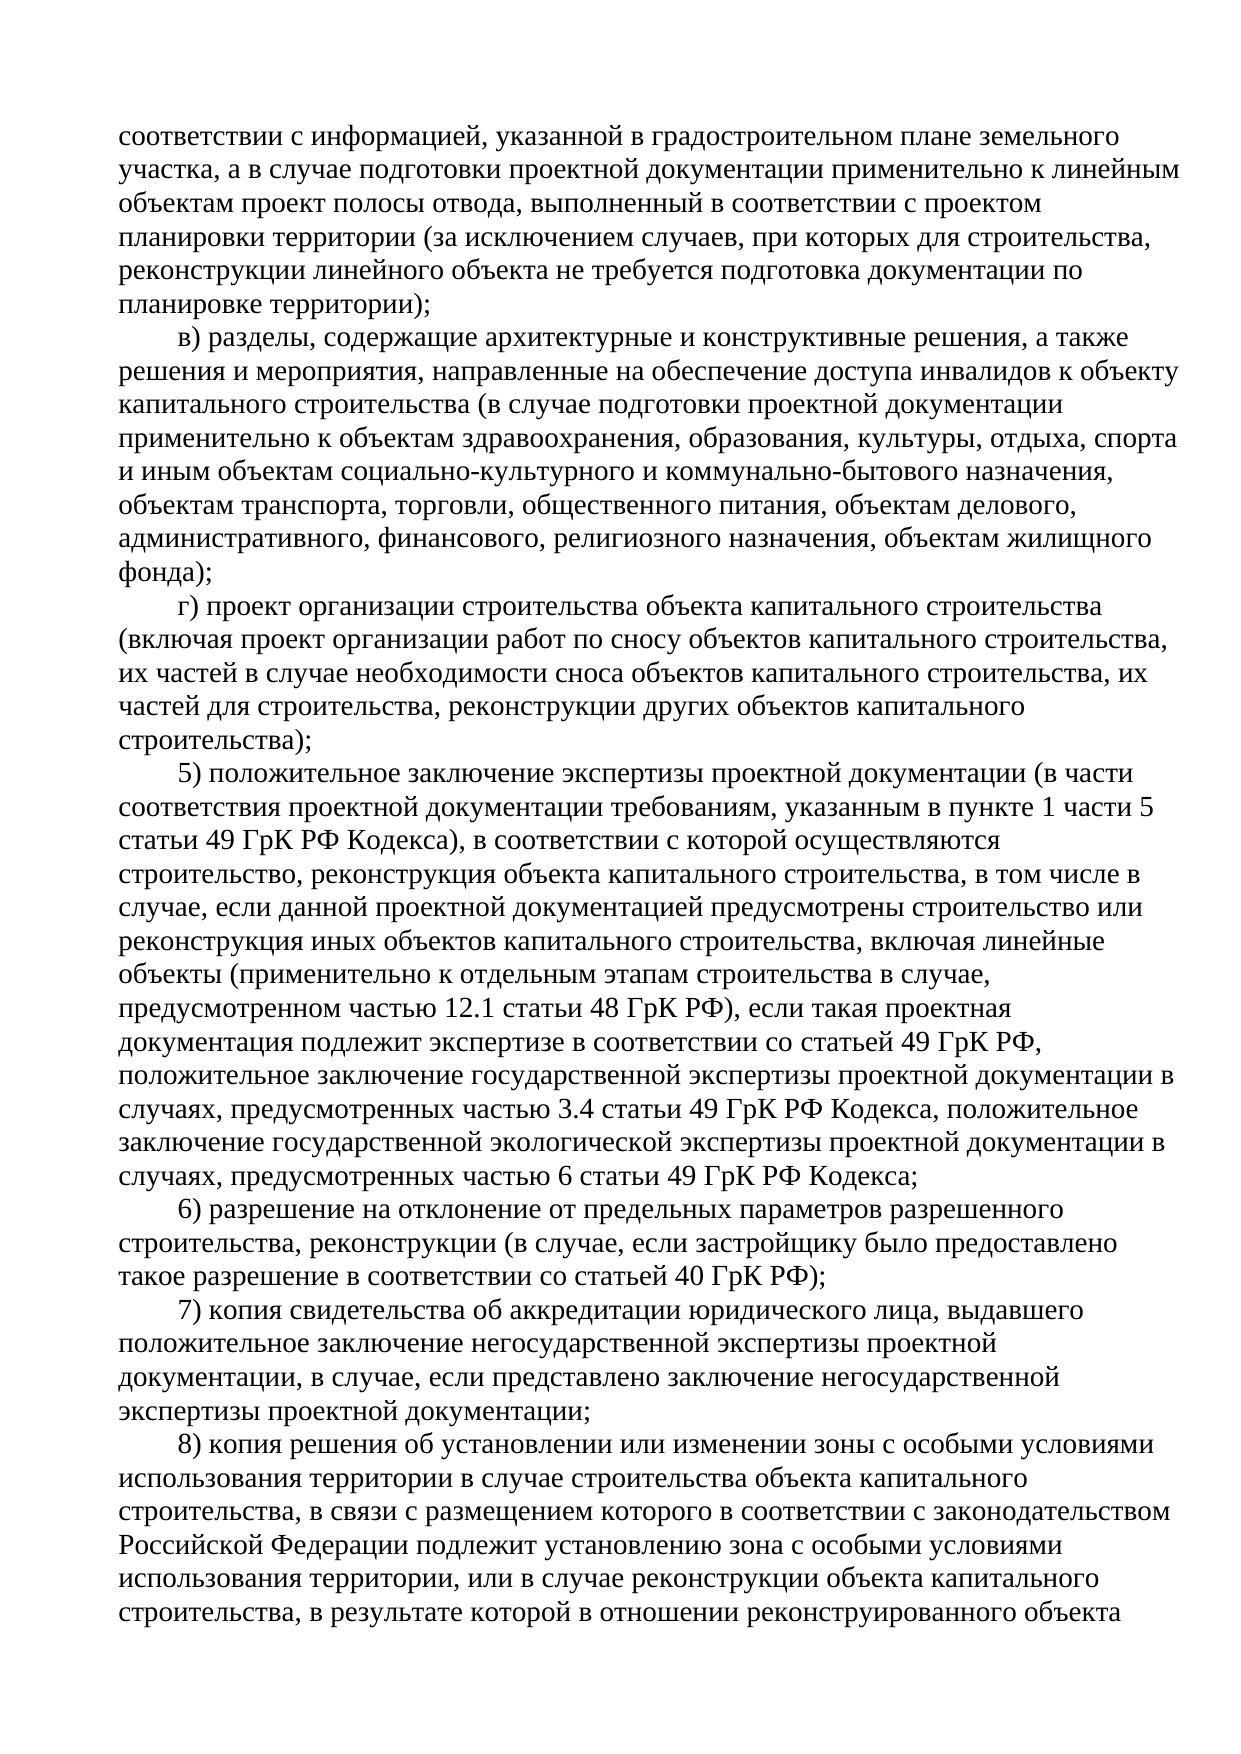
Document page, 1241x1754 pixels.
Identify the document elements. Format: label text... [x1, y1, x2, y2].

text 6) разрешение на отклонение от предельных параметров разрешенного строительства, реконструкции (в случае, если застройщику было предоставлено такое разрешение в соответствии со статьей 40 ГрК РФ); [118, 1191, 1181, 1292]
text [118, 1426, 1181, 1627]
text 7) копия свидетельства об аккредитации юридического лица, выдавшего положительное заключение негосударственной экспертизы проектной документации, в случае, если представлено заключение негосударственной экспертизы проектной документации; [118, 1292, 1181, 1426]
text в) разделы, содержащие архитектурные и конструктивные решения, а также решения и мероприятия, направленные на обеспечение доступа инвалидов к объекту капитального строительства (в случае подготовки проектной документации применительно к объектам здравоохранения, образования, культуры, отдыха, спорта и иным объектам социально-культурного и коммунально-бытового назначения, объектам транспорта, торговли, общественного питания, объектам делового, административного, финансового, религиозного назначения, объектам жилищного фонда); [118, 319, 1181, 588]
text г) проект организации строительства объекта капитального строительства (включая проект организации работ по сносу объектов капитального строительства, их частей в случае необходимости сноса объектов капитального строительства, их частей для строительства, реконструкции других объектов капитального строительства); [118, 588, 1181, 755]
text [118, 118, 1181, 319]
text 5) положительное заключение экспертизы проектной документации (в части соответствия проектной документации требованиям, указанным в пункте 1 части 5 статьи 49 ГрК РФ Кодекса), в соответствии с которой осуществляются строительство, реконструкция объекта капитального строительства, в том числе в случае, если данной проектной документацией предусмотрены строительство или реконструкция иных объектов капитального строительства, включая линейные объекты (применительно к отдельным этапам строительства в случае, предусмотренном частью 12.1 статьи 48 ГрК РФ), если такая проектная документация подлежит экспертизе в соответствии со статьей 49 ГрК РФ, положительное заключение государственной экспертизы проектной документации в случаях, предусмотренных частью 3.4 статьи 49 ГрК РФ Кодекса, положительное заключение государственной экологической экспертизы проектной документации в случаях, предусмотренных частью 6 статьи 49 ГрК РФ Кодекса; [118, 755, 1181, 1191]
